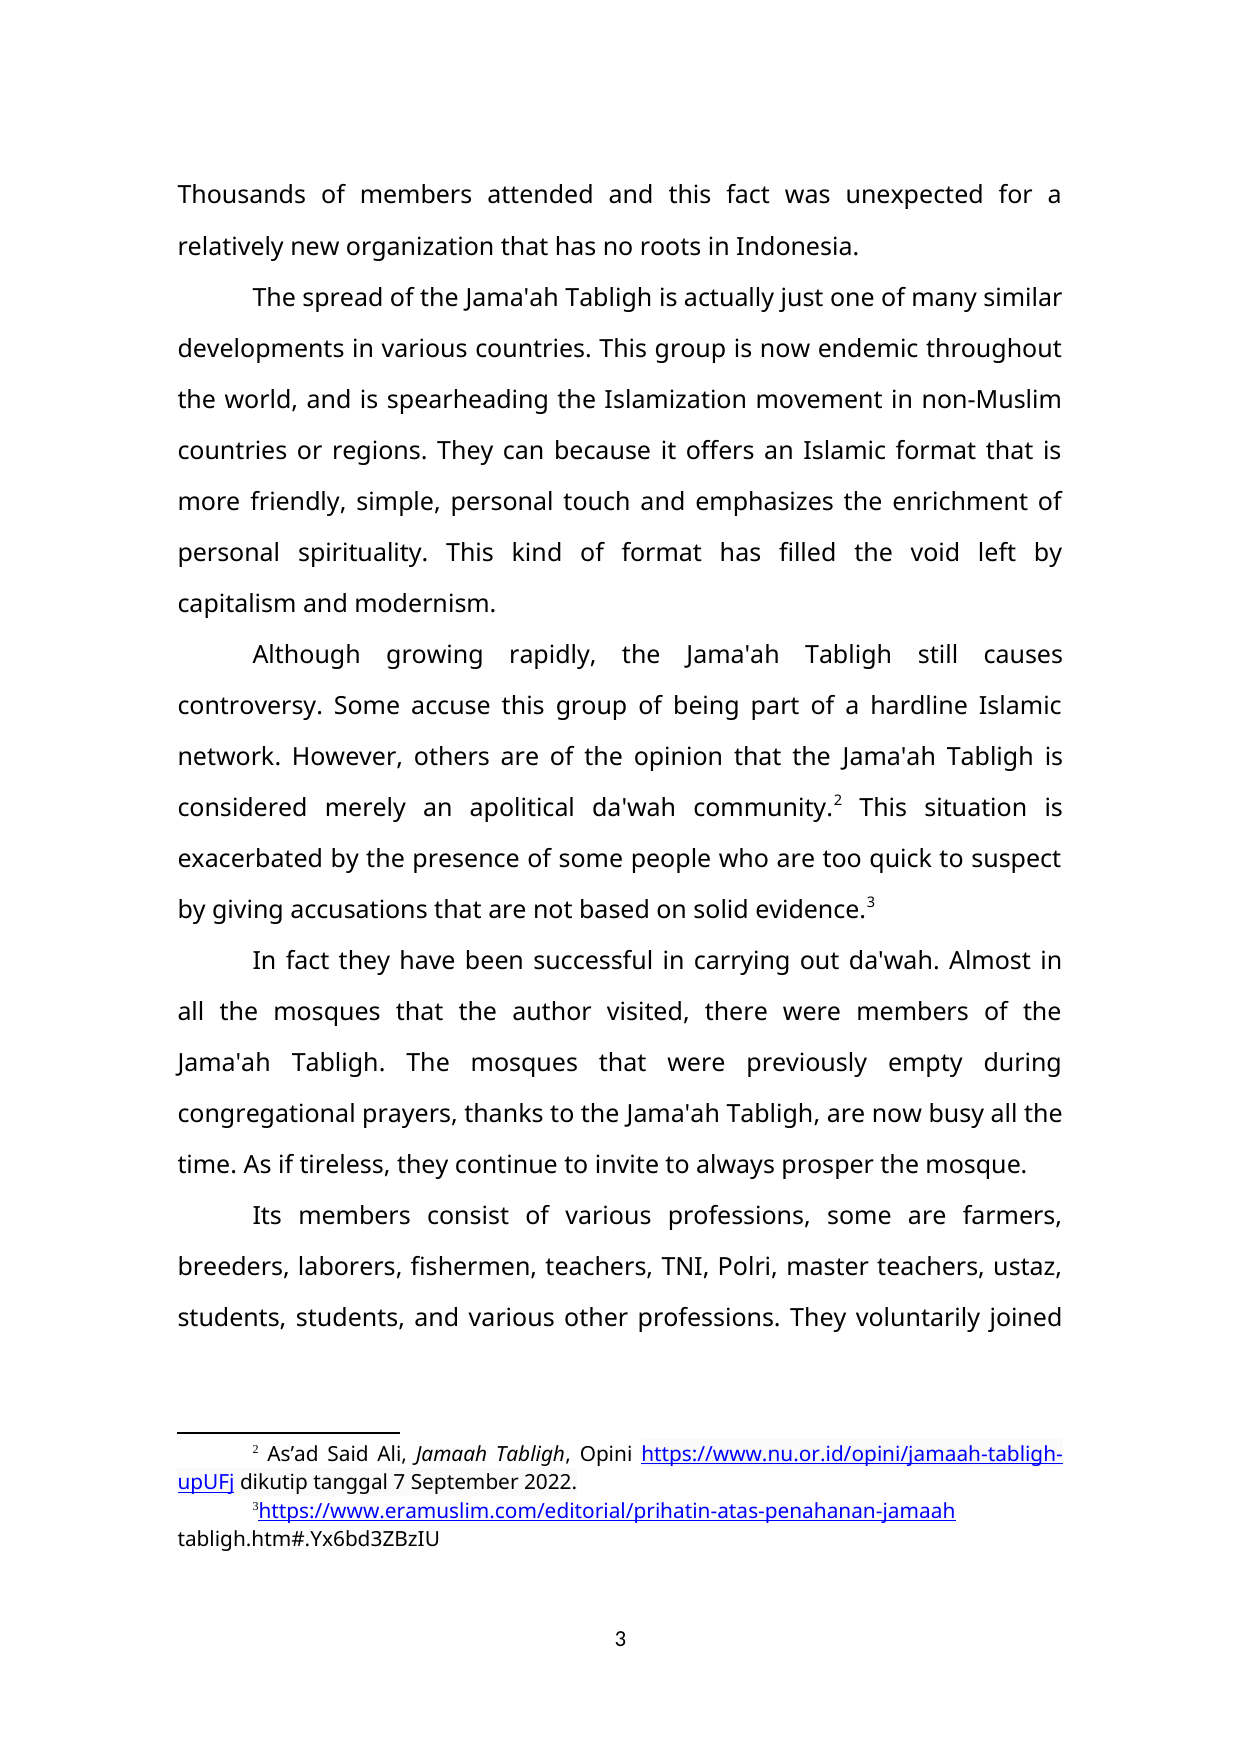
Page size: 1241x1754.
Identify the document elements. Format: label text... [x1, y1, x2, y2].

text In fact they have been successful in carrying out da'wah. Almost in all the mosques that the author visited, there were members of the Jama'ah Tabligh. The mosques that were previously empty during congregational prayers, thanks to the Jama'ah Tabligh, are now busy all the time. As if tireless, they continue to invite to always prosper the mosque. [177, 943, 1063, 1181]
text The spread of the Jama'ah Tabligh is actually just one of many similar developments in various countries. This group is now endemic throughout the world, and is spearheading the Islamization movement in non-Muslim countries or regions. They can because it offers an Islamic format that is more friendly, simple, personal touch and emphasizes the enrichment of personal spirituality. This kind of format has filled the void left by capitalism and modernism. [177, 279, 1063, 619]
text Although growing rapidly, the Jama'ah Tabligh still causes controversy. Some accuse this group of being part of a hardline Islamic network. However, others are of the opinion that the Jama'ah Tabligh is considered merely an apolitical da'wah community. This situation is exacerbated by the presence of some people who are too quick to suspect by giving accusations that are not based on solid evidence. [177, 637, 1063, 926]
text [177, 177, 1063, 262]
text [177, 1198, 1063, 1334]
